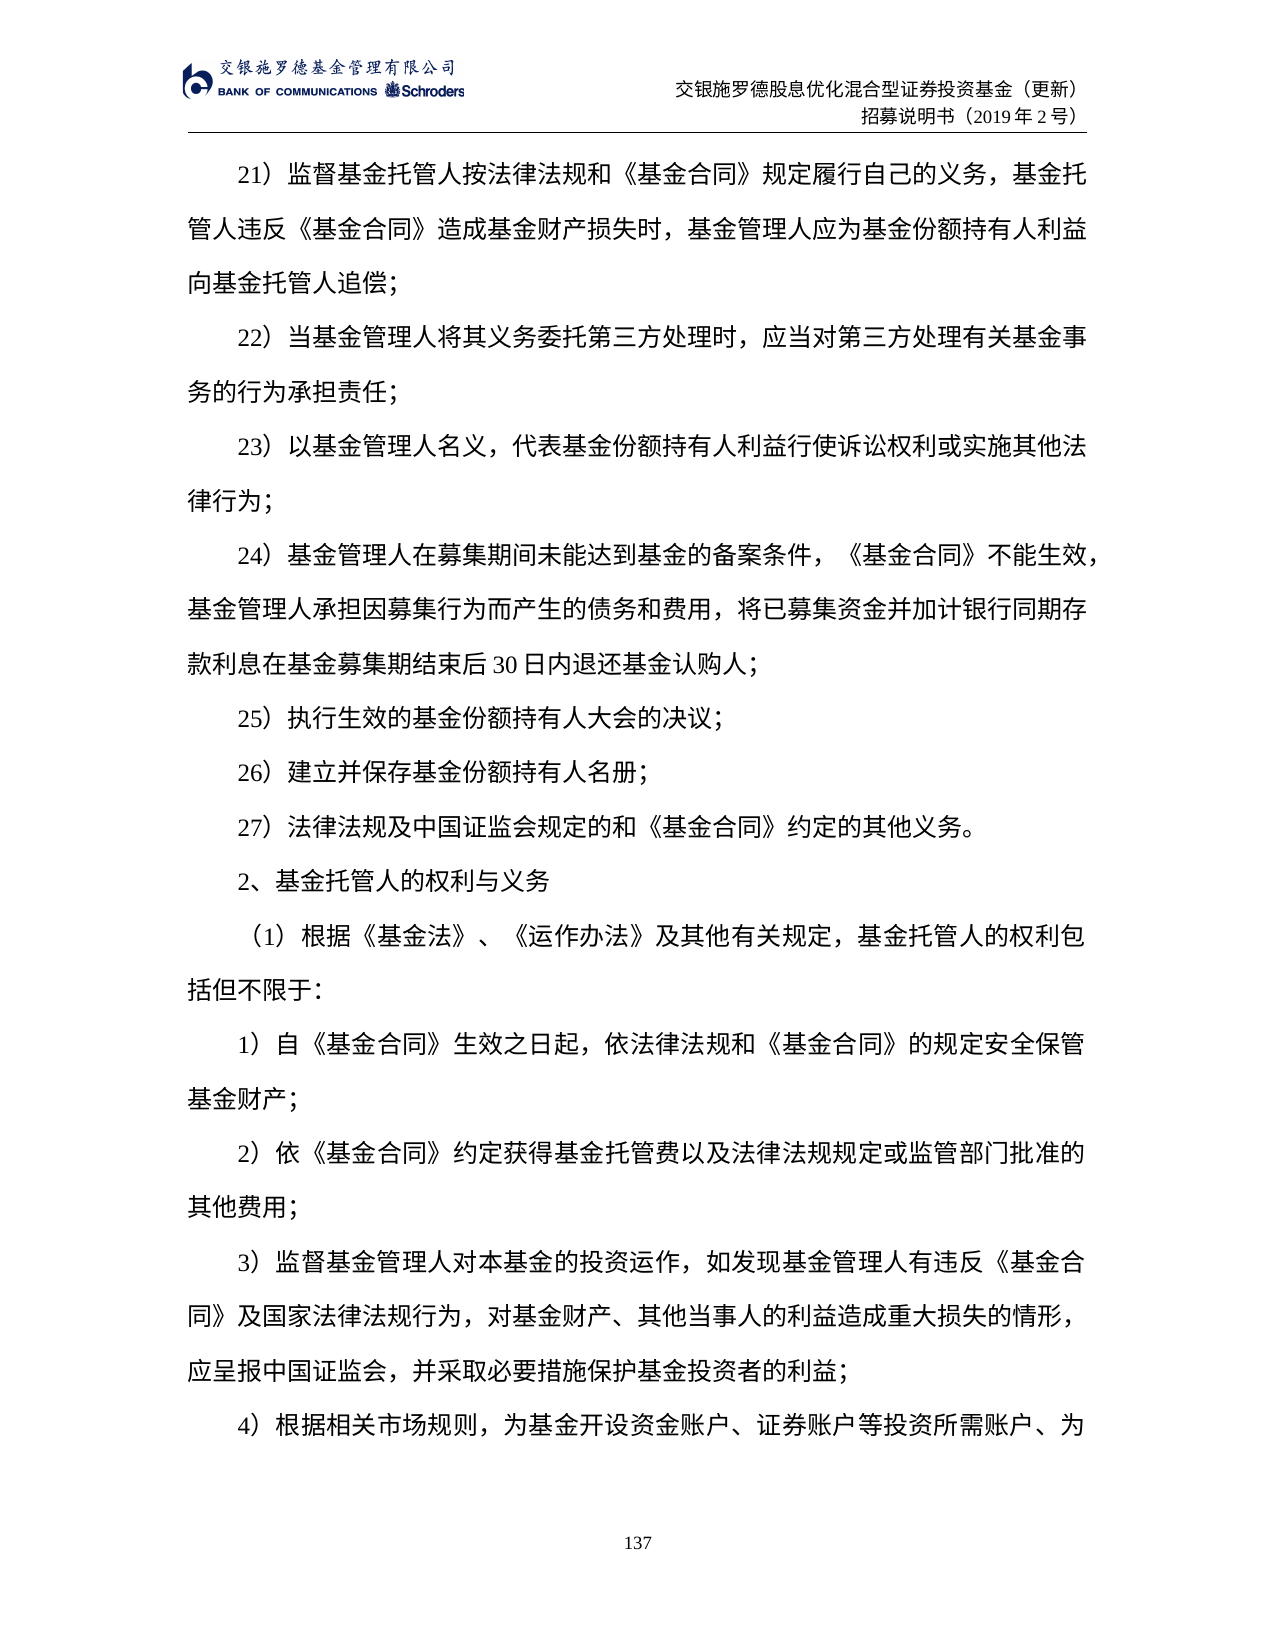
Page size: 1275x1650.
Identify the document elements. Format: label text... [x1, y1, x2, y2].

text 22）当基金管理人将其义务委托第三方处理时，应当对第三方处理有关基金事务的行为承担责任； [187, 318, 1087, 408]
text （1）根据《基金法》、《运作办法》及其他有关规定，基金托管人的权利包括但不限于： [187, 916, 1087, 1007]
text 27）法律法规及中国证监会规定的和《基金合同》约定的其他义务。 [187, 807, 1087, 843]
text 3）监督基金管理人对本基金的投资运作，如发现基金管理人有违反《基金合同》及国家法律法规行为，对基金财产、其他当事人的利益造成重大损失的情形，应呈报中国证监会，并采取必要措施保护基金投资者的利益； [187, 1242, 1087, 1387]
text 26）建立并保存基金份额持有人名册； [187, 753, 1087, 789]
text 25）执行生效的基金份额持有人大会的决议； [187, 698, 1087, 735]
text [187, 1405, 1087, 1442]
picture [182, 59, 464, 99]
text 2）依《基金合同》约定获得基金托管费以及法律法规规定或监管部门批准的其他费用； [187, 1133, 1087, 1224]
text 2、基金托管人的权利与义务 [187, 862, 1087, 898]
text 24）基金管理人在募集期间未能达到基金的备案条件，《基金合同》不能生效，基金管理人承担因募集行为而产生的债务和费用，将已募集资金并加计银行同期存款利息在基金募集期结束后30日内退还基金认购人； [187, 535, 1087, 680]
text 21）监督基金托管人按法律法规和《基金合同》规定履行自己的义务，基金托管人违反《基金合同》造成基金财产损失时，基金管理人应为基金份额持有人利益向基金托管人追偿； [187, 155, 1087, 300]
text 1）自《基金合同》生效之日起，依法律法规和《基金合同》的规定安全保管基金财产； [187, 1025, 1087, 1115]
text 23）以基金管理人名义，代表基金份额持有人利益行使诉讼权利或实施其他法律行为； [187, 427, 1087, 517]
